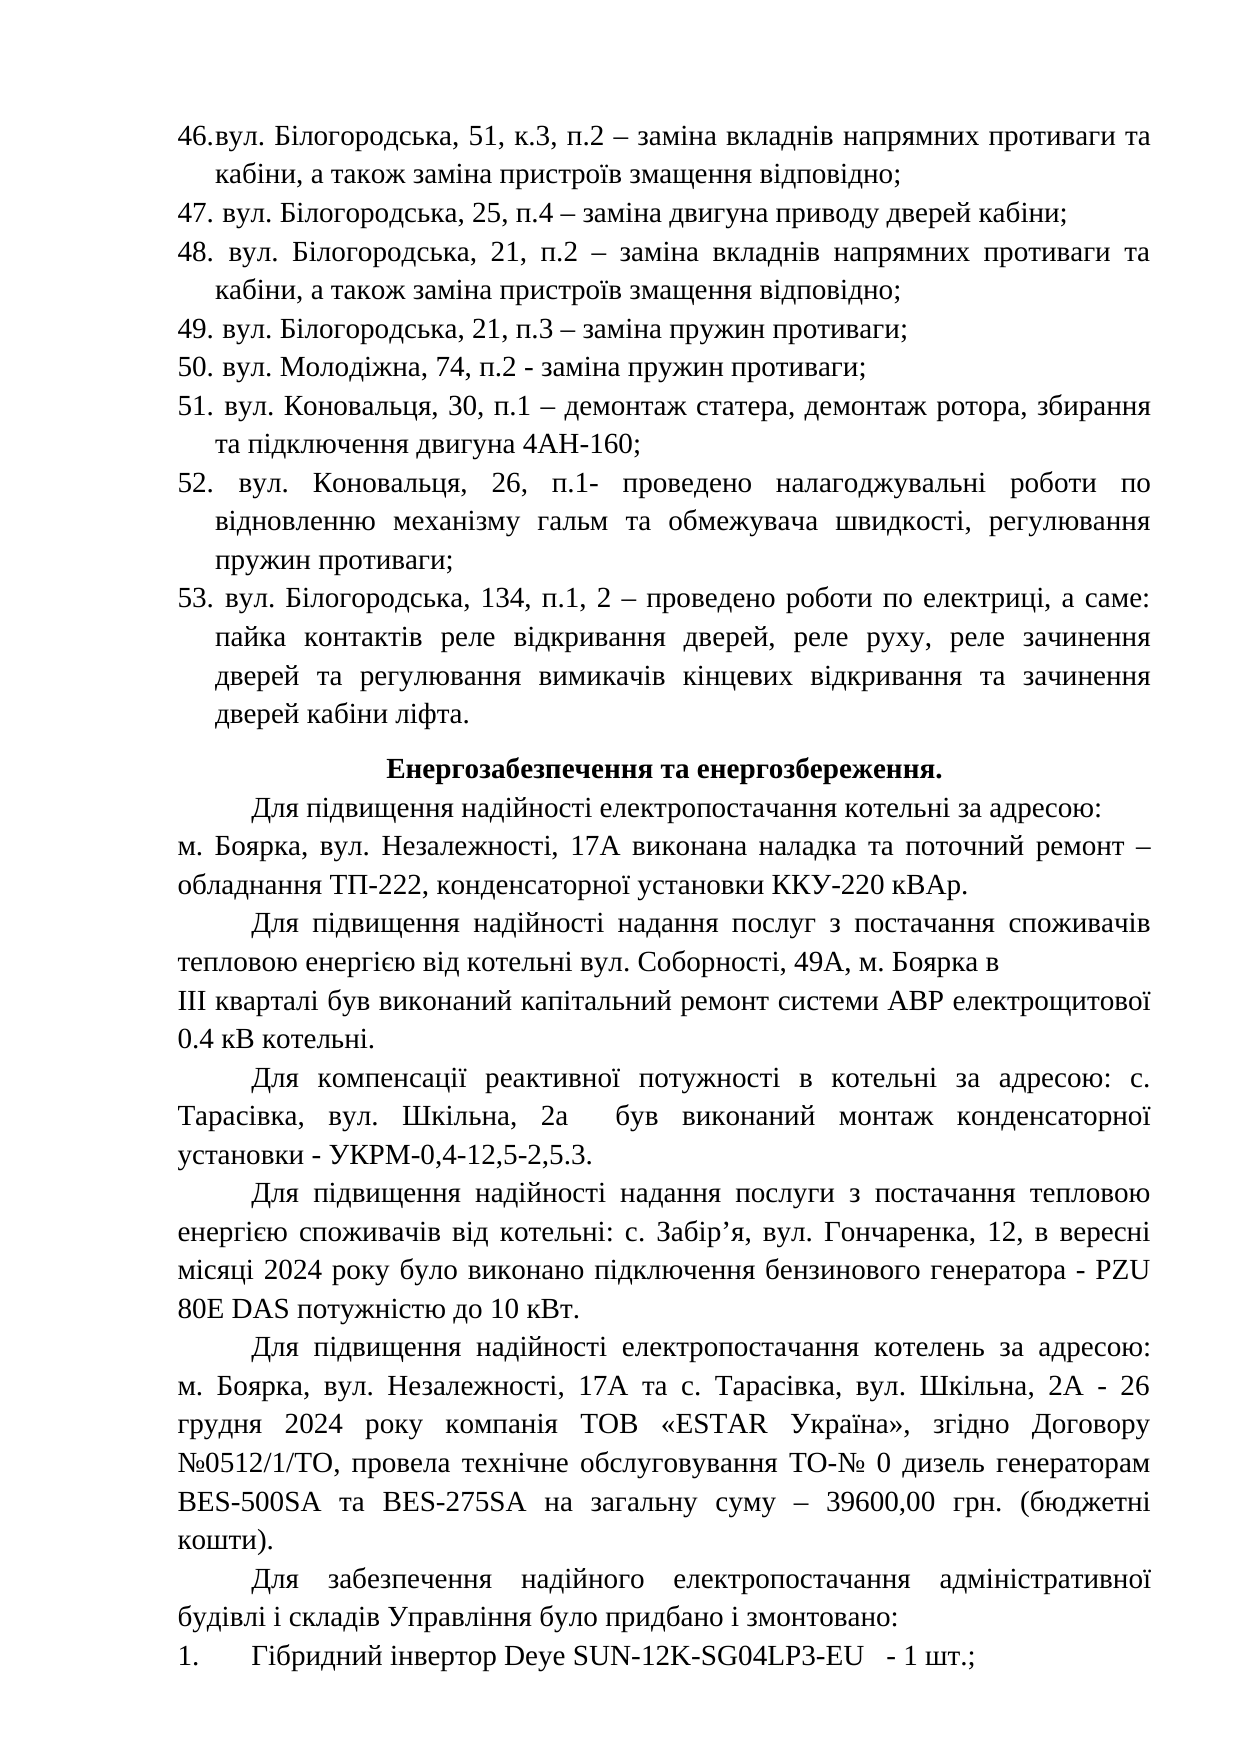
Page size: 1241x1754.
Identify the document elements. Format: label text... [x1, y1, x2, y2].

list вул. Білогородська, 21, п.2 – заміна вкладнів напрямних противаги та кабіни, а також заміна пристроїв змащення відповідно; [177, 234, 1152, 306]
list вул. Білогородська, 25, п.4 – заміна двигуна приводу дверей кабіни; [177, 195, 1152, 229]
list вул. Білогородська, 51, к.3, п.2 – заміна вкладнів напрямних противаги та кабіни, а також заміна пристроїв змащення відповідно; [177, 118, 1152, 190]
text ІІІ кварталі був виконаний капітальний ремонт системи АВР електрощитової 0.4 кВ котельні. [177, 983, 1152, 1055]
text Енергозабезпечення та енергозбереження. [177, 751, 1152, 785]
list вул. Білогородська, 21, п.3 – заміна пружин противаги; [177, 311, 1152, 344]
text м. Боярка, вул. Незалежності, 17А виконана наладка та поточний ремонт – обладнання ТП-222, конденсаторної установки ККУ-220 кВАр. [177, 828, 1152, 901]
text Для підвищення надійності електропостачання котелень за адресою: м. Боярка, вул. Незалежності, 17А та с. Тарасівка, вул. Шкільна, 2А - 26 грудня 2024 року компанія ТОВ «ESTAR Україна», згідно Договору №0512/1/ТО, провела технічне обслуговування ТО-№ 0 дизель генераторам BES-500SA та BES-275SA на загальну суму – 39600,00 грн. (бюджетні кошти). [177, 1329, 1152, 1556]
list вул. Білогородська, 134, п.1, 2 – проведено роботи по електриці, а саме: пайка контактів реле відкривання дверей, реле руху, реле зачинення дверей та регулювання вимикачів кінцевих відкривання та зачинення дверей кабіни ліфта. [177, 581, 1152, 730]
text Для підвищення надійності надання послуг з постачання споживачів тепловою енергією від котельні вул. Соборності, 49А, м. Боярка в [177, 906, 1152, 978]
list вул. Коновальця, 26, п.1- проведено налагоджувальні роботи по відновленню механізму гальм та обмежувача швидкості, регулювання пружин противаги; [177, 465, 1152, 576]
text 1. Гібридний інвертор Deye SUN-12K-SG04LP3-EU - 1 шт.; [177, 1638, 1152, 1671]
text Для підвищення надійності електропостачання котельні за адресою: [177, 790, 1152, 823]
text Для компенсації реактивної потужності в котельні за адресою: с. Тарасівка, вул. Шкільна, 2а був виконаний монтаж конденсаторної установки - УКРМ-0,4-12,5-2,5.3. [177, 1060, 1152, 1170]
text Для підвищення надійності надання послуги з постачання тепловою енергією споживачів від котельні: с. Забір’я, вул. Гончаренка, 12, в вересні місяці 2024 року було виконано підключення бензинового генератора - PZU 80E DAS потужністю до 10 кВт. [177, 1175, 1152, 1324]
list вул. Коновальця, 30, п.1 – демонтаж статера, демонтаж ротора, збирання та підключення двигуна 4АН-160; [177, 388, 1152, 460]
list вул. Молодіжна, 74, п.2 - заміна пружин противаги; [177, 349, 1152, 383]
text Для забезпечення надійного електропостачання адміністративної будівлі і складів Управління було придбано і змонтовано: [177, 1561, 1152, 1633]
